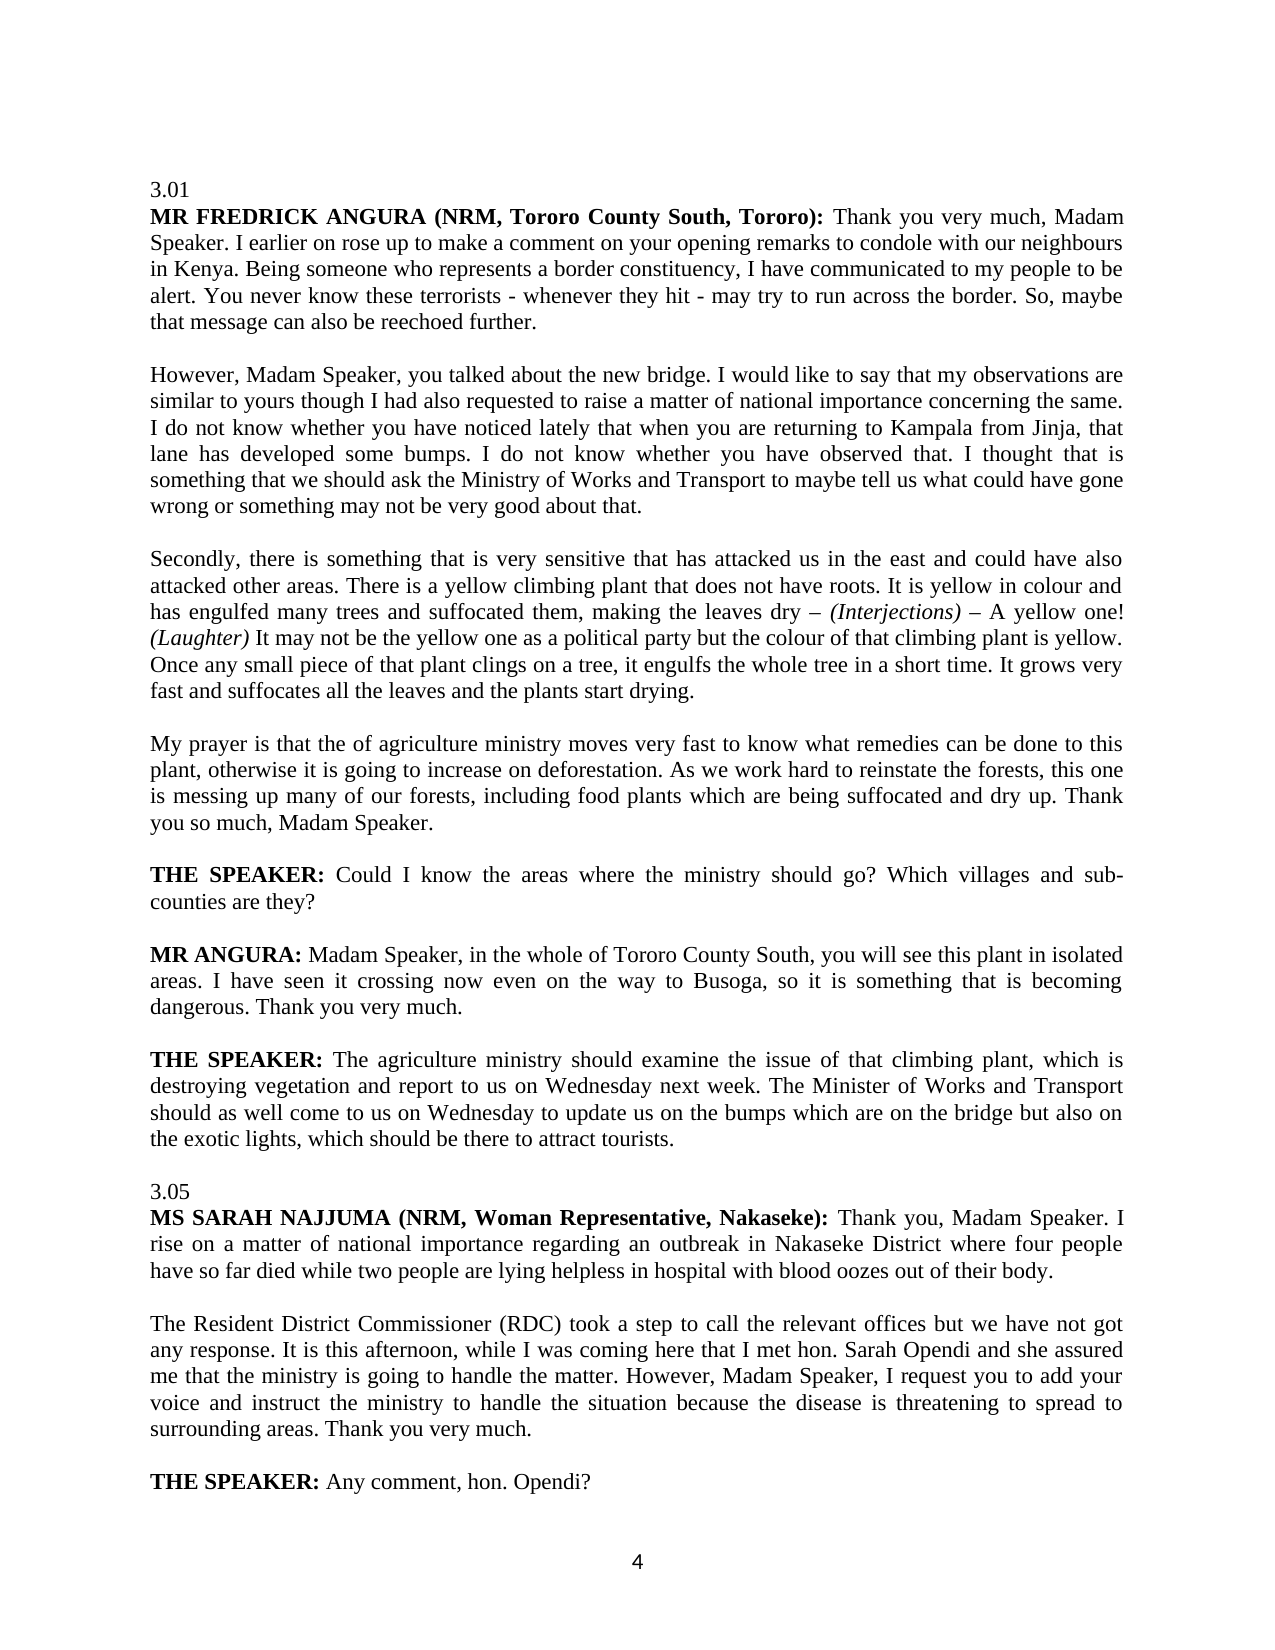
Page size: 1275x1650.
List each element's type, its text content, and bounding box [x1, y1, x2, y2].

text MR ANGURA: Madam Speaker, in the whole of Tororo County South, you will see this plant in isolated areas. I have seen it crossing now even on the way to Busoga, so it is something that is becoming dangerous. Thank you very much. [150, 941, 1125, 1020]
text MS SARAH NAJJUMA (NRM, Woman Representative, Nakaseke): Thank you, Madam Speaker. I rise on a matter of national importance regarding an outbreak in Nakaseke District where four people have so far died while two people are lying helpless in hospital with blood oozes out of their body. [150, 1204, 1125, 1283]
text THE SPEAKER: The agriculture ministry should examine the issue of that climbing plant, which is destroying vegetation and report to us on Wednesday next week. The Minister of Works and Transport should as well come to us on Wednesday to update us on the bumps which are on the bridge but also on the exotic lights, which should be there to attract tourists. [150, 1046, 1125, 1151]
text 3.01 [150, 176, 1125, 203]
text However, Madam Speaker, you talked about the new bridge. I would like to say that my observations are similar to yours though I had also requested to raise a matter of national importance concerning the same. I do not know whether you have noticed lately that when you are returning to Kampala from Jinja, that lane has developed some bumps. I do not know whether you have observed that. I thought that is something that we should ask the Ministry of Works and Transport to maybe tell us what could have gone wrong or something may not be very good about that. [150, 361, 1125, 519]
text Secondly, there is something that is very sensitive that has attacked us in the east and could have also attacked other areas. There is a yellow climbing plant that does not have roots. It is yellow in colour and has engulfed many trees and suffocated them, making the leaves dry – (Interjections) – A yellow one! (Laughter) It may not be the yellow one as a political party but the colour of that climbing plant is yellow. Once any small piece of that plant clings on a tree, it engulfs the whole tree in a short time. It grows very fast and suffocates all the leaves and the plants start drying. [150, 545, 1125, 703]
text THE SPEAKER: Any comment, hon. Opendi? [150, 1468, 1125, 1494]
text The Resident District Commissioner (RDC) took a step to call the relevant offices but we have not got any response. It is this afternoon, while I was coming here that I met hon. Sarah Opendi and she assured me that the ministry is going to handle the matter. However, Madam Speaker, I request you to add your voice and instruct the ministry to handle the situation because the disease is threatening to spread to surrounding areas. Thank you very much. [150, 1309, 1125, 1441]
text MR FREDRICK ANGURA (NRM, Tororo County South, Tororo): Thank you very much, Madam Speaker. I earlier on rose up to make a comment on your opening remarks to condole with our neighbours in Kenya. Being someone who represents a border constituency, I have communicated to my people to be alert. You never know these terrorists - whenever they hit - may try to run across the border. So, maybe that message can also be reechoed further. [150, 203, 1125, 334]
text THE SPEAKER: Could I know the areas where the ministry should go? Which villages and sub-counties are they? [150, 862, 1125, 914]
text 3.05 [150, 1178, 1125, 1204]
text My prayer is that the of agriculture ministry moves very fast to know what remedies can be done to this plant, otherwise it is going to increase on deforestation. As we work hard to reinstate the forests, this one is messing up many of our forests, including food plants which are being suffocated and dry up. Thank you so much, Madam Speaker. [150, 730, 1125, 835]
